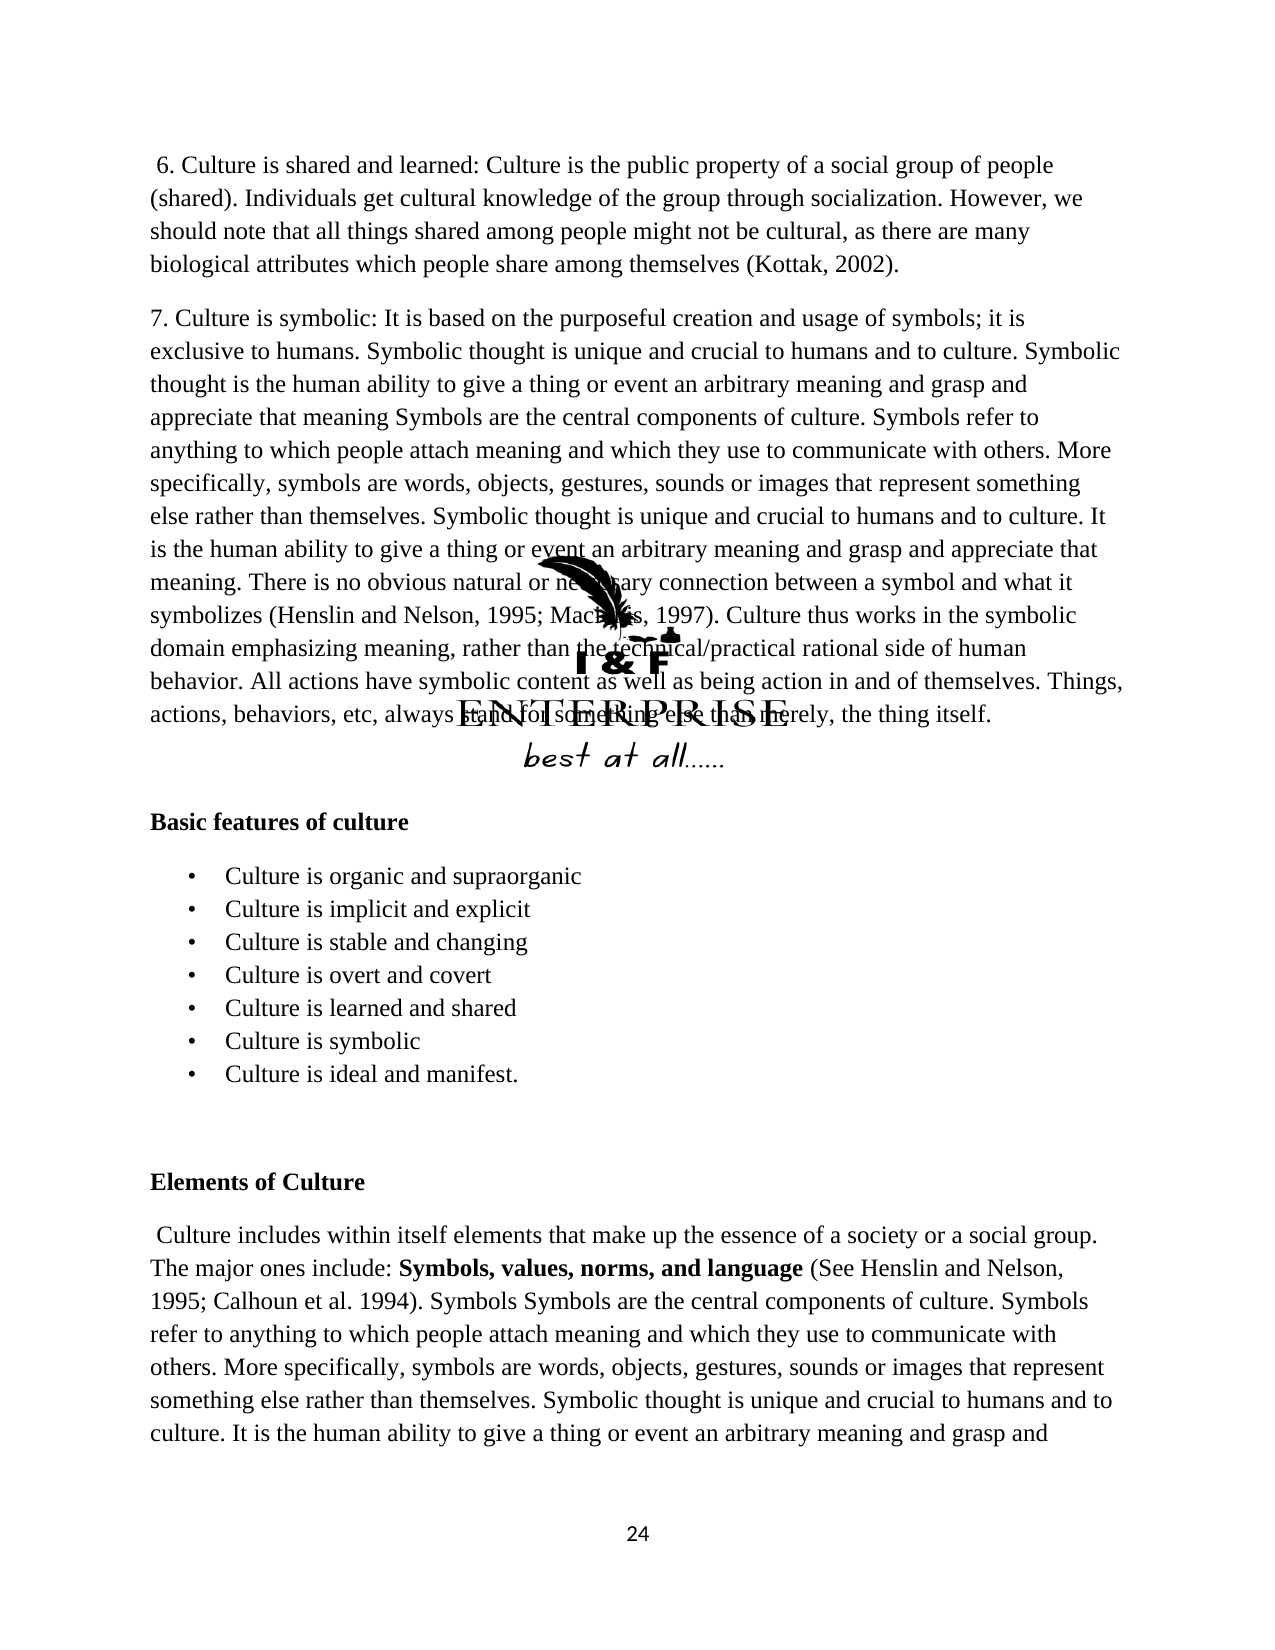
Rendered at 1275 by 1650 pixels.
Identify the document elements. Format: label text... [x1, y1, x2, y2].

text 6. Culture is shared and learned: Culture is the public property of a social group of people (shared). Individuals get cultural knowledge of the group through socialization. However, we should note that all things shared among people might not be cultural, as there are many biological attributes which people share among themselves (Kottak, 2002). [150, 150, 1125, 278]
list Culture is stable and changing [187, 927, 1125, 956]
list Culture is implicit and explicit [187, 894, 1125, 922]
list Culture is symbolic [187, 1026, 1125, 1054]
picture [451, 728, 797, 781]
text Elements of Culture [150, 1167, 1125, 1195]
text 7. Culture is symbolic: It is based on the purposeful creation and usage of symbols; it is exclusive to humans. Symbolic thought is unique and crucial to humans and to culture. Symbolic thought is the human ability to give a thing or event an arbitrary meaning and grasp and appreciate that meaning Symbols are the central components of culture. Symbols refer to anything to which people attach meaning and which they use to communicate with others. More specifically, symbols are words, objects, gestures, sounds or images that represent something else rather than themselves. Symbolic thought is unique and crucial to humans and to culture. It is the human ability to give a thing or event an arbitrary meaning and grasp and appreciate that meaning. There is no obvious natural or necessary connection between a symbol and what it symbolizes (Henslin and Nelson, 1995; Macionis, 1997). Culture thus works in the symbolic domain emphasizing meaning, rather than the technical/practical rational side of human behavior. All actions have symbolic content as well as being action in and of themselves. Things, actions, behaviors, etc, always stand for something else than merely, the thing itself. [150, 303, 1125, 728]
list Culture is learned and shared [187, 993, 1125, 1022]
list Culture is ideal and manifest. [187, 1059, 1125, 1088]
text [150, 1220, 1125, 1447]
text Basic features of culture [150, 807, 1125, 836]
list Culture is overt and covert [187, 960, 1125, 988]
list Culture is organic and supraorganic [187, 861, 1125, 889]
